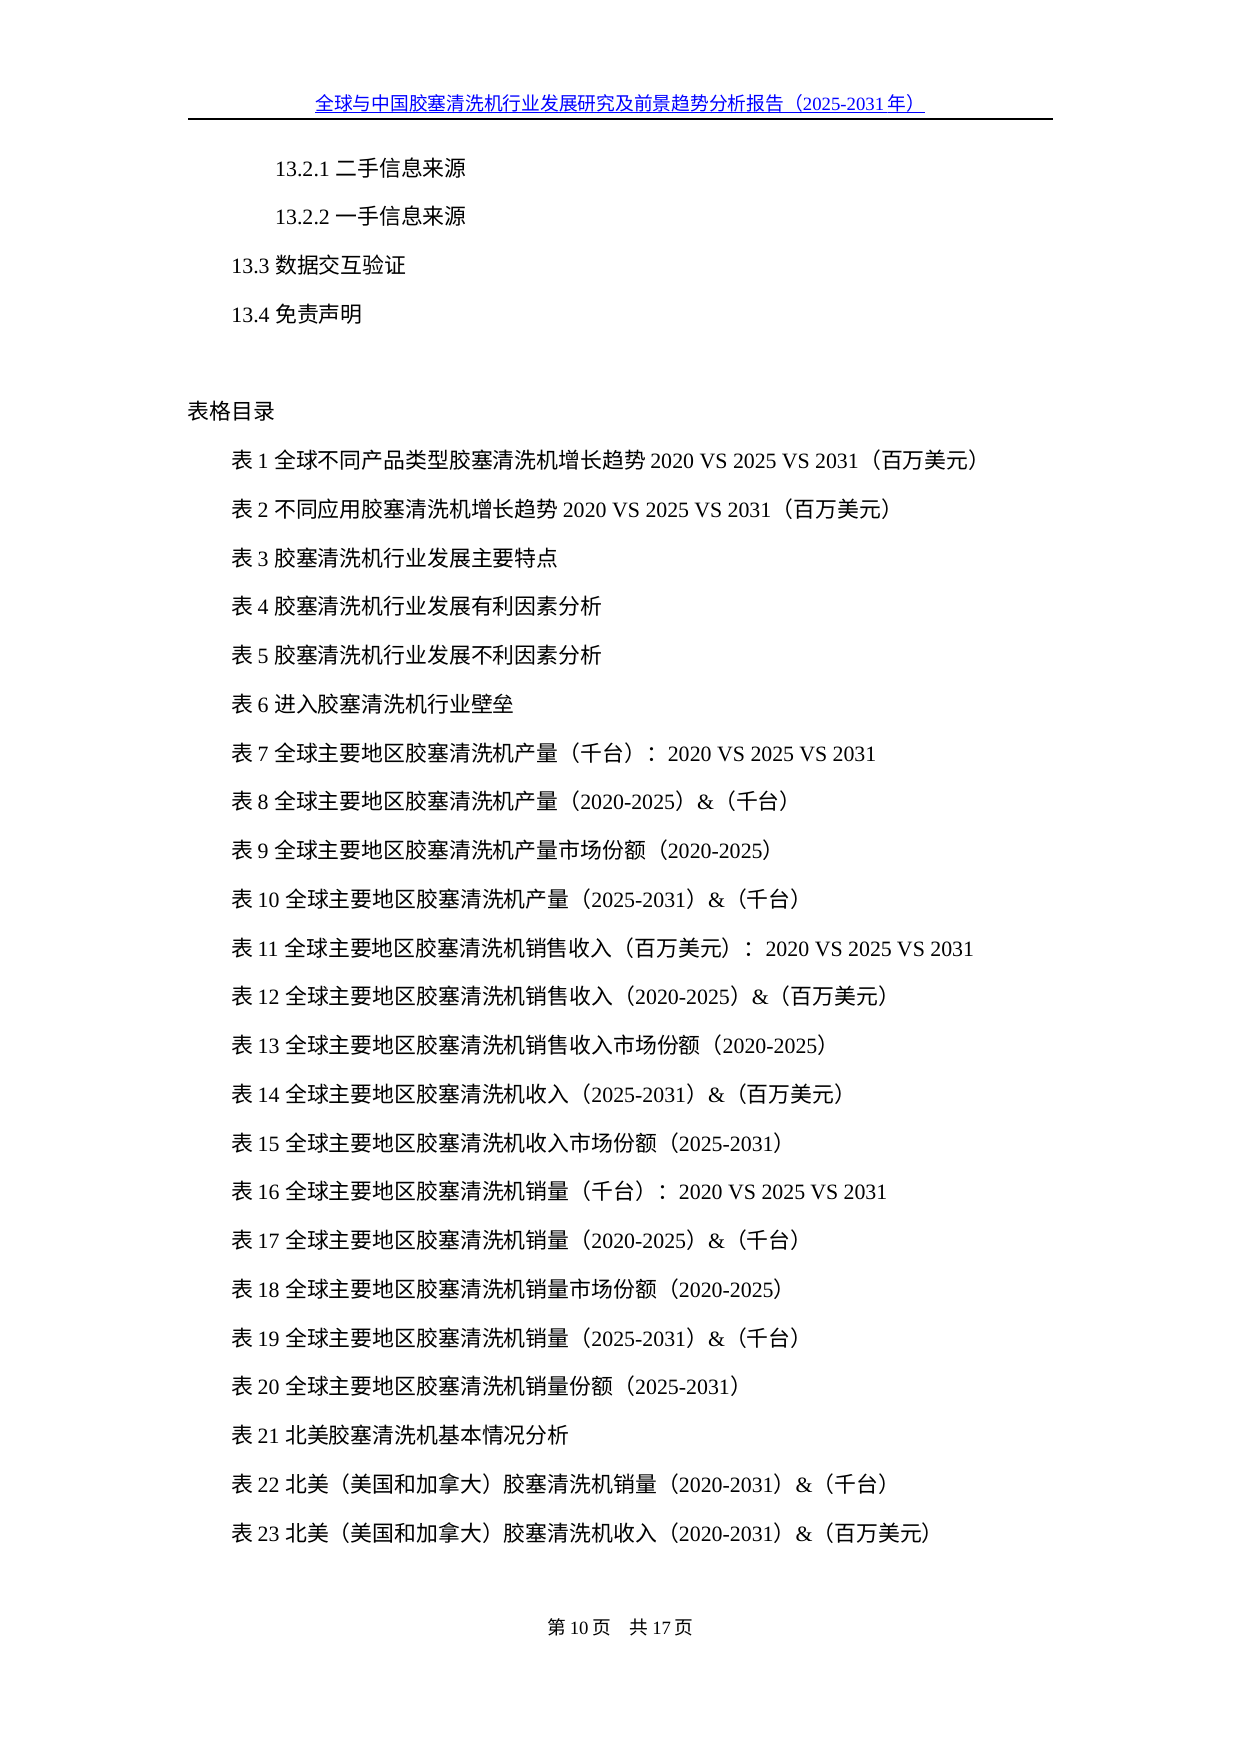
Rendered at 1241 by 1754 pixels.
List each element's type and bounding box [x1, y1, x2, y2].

text [187, 150, 1053, 1548]
